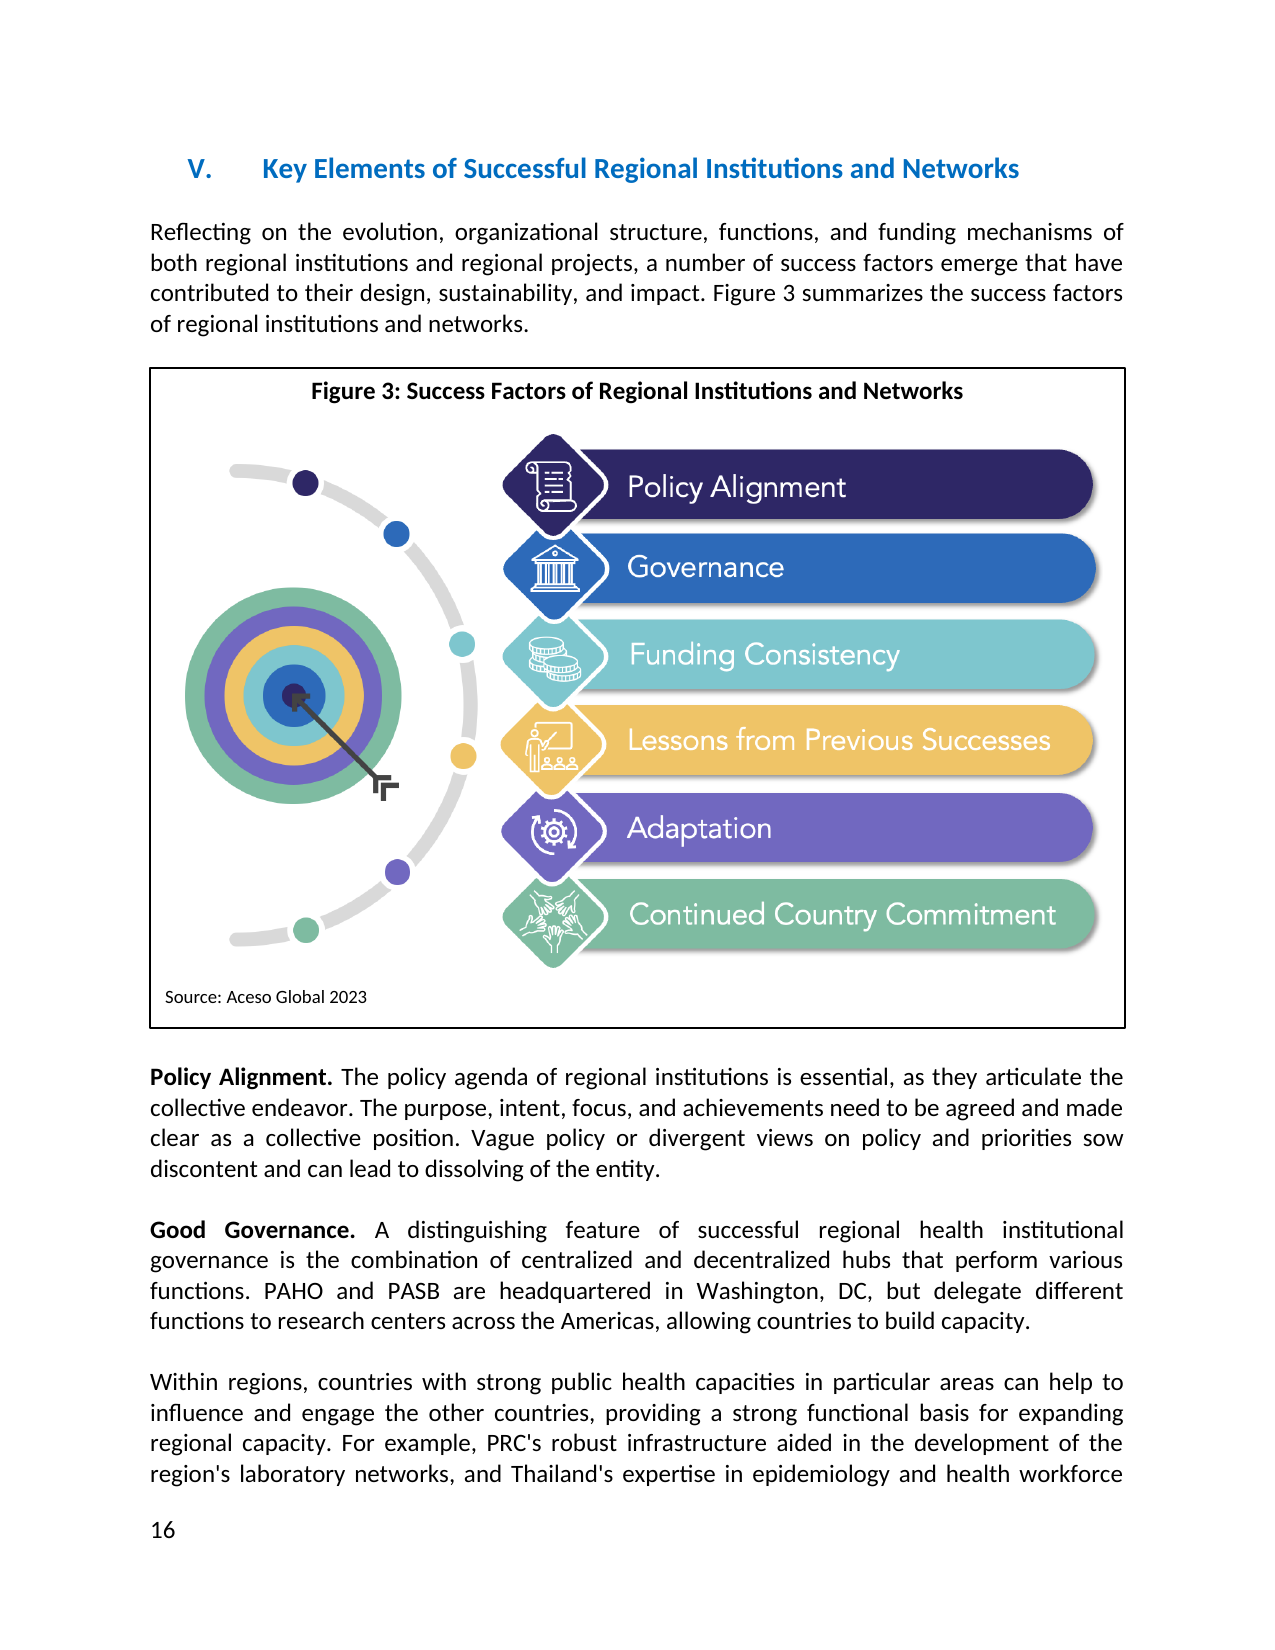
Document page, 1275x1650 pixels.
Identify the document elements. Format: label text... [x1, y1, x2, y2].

title Key Elements of Successful Regional Institutions and Networks [187, 150, 1125, 186]
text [150, 1366, 1125, 1488]
picture [180, 428, 384, 917]
text Reflecting on the evolution, organizational structure, functions, and funding mechanisms of both regional institutions and regional projects, a number of success factors emerge that have contributed to their design, sustainability, and impact. Figure 3 summarizes the success factors of regional institutions and networks. [150, 216, 1125, 338]
text Policy Alignment. The policy agenda of regional institutions is essential, as they articulate the collective endeavor. The purpose, intent, focus, and achievements need to be agreed and made clear as a collective position. Vague policy or divergent views on policy and priorities sow discontent and can lead to dissolving of the entity. [150, 1061, 1125, 1183]
text Good Governance. A distinguishing feature of successful regional health institutional governance is the combination of centralized and decentralized hubs that perform various functions. PAHO and PASB are headquartered in Washington, DC, but delegate different functions to research centers across the Americas, allowing countries to build capacity. [150, 1214, 1125, 1336]
